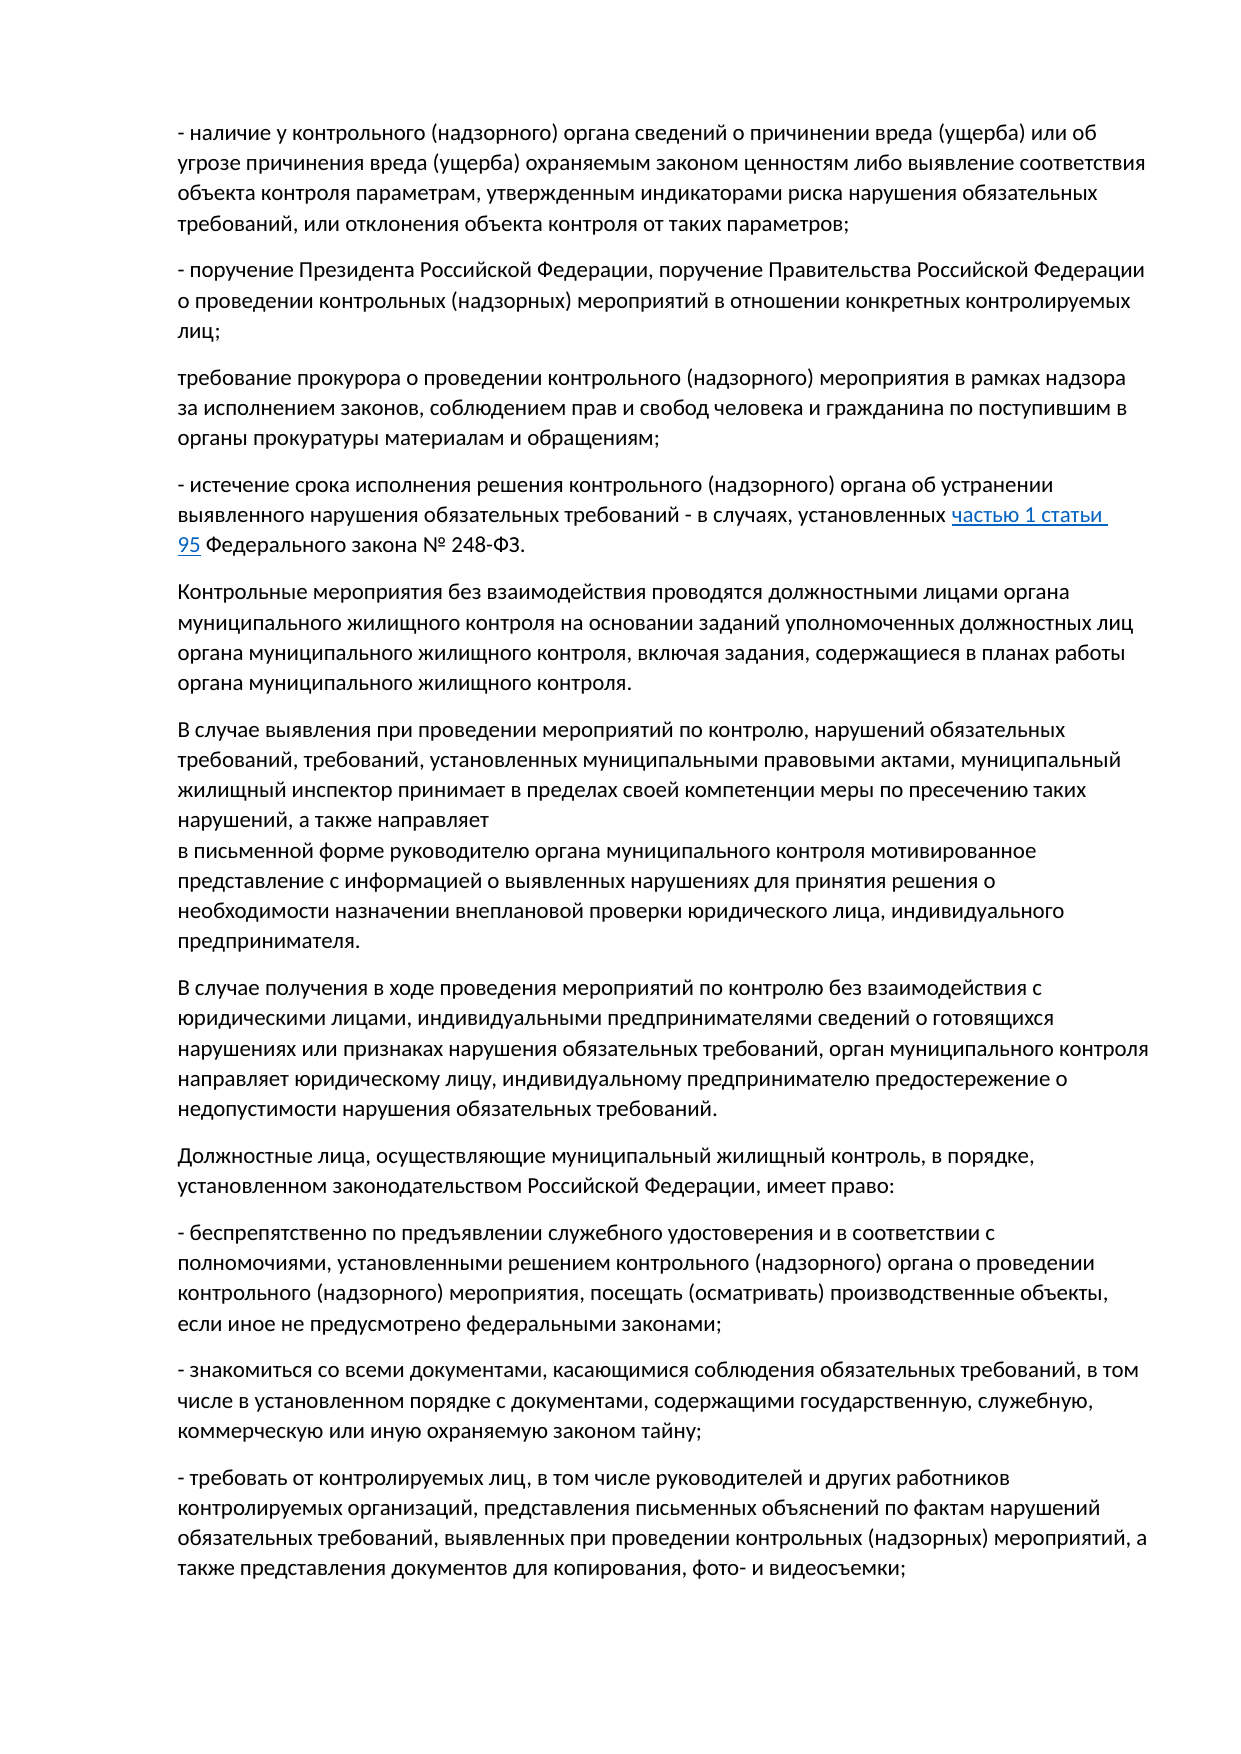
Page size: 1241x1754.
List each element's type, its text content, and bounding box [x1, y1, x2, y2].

text Должностные лица, осуществляющие муниципальный жилищный контроль, в порядке, установленном законодательством Российской Федерации, имеет право: [177, 1141, 1152, 1199]
text В случае получения в ходе проведения мероприятий по контролю без взаимодействия с юридическими лицами, индивидуальными предпринимателями сведений о готовящихся нарушениях или признаках нарушения обязательных требований, орган муниципального контроля направляет юридическому лицу, индивидуальному предпринимателю предостережение о недопустимости нарушения обязательных требований. [177, 973, 1152, 1122]
text - беспрепятственно по предъявлении служебного удостоверения и в соответствии с полномочиями, установленными решением контрольного (надзорного) органа о проведении контрольного (надзорного) мероприятия, посещать (осматривать) производственные объекты, если иное не предусмотрено федеральными законами; [177, 1218, 1152, 1337]
text - поручение Президента Российской Федерации, поручение Правительства Российской Федерации о проведении контрольных (надзорных) мероприятий в отношении конкретных контролируемых лиц; [177, 256, 1152, 344]
text - наличие у контрольного (надзорного) органа сведений о причинении вреда (ущерба) или об угрозе причинения вреда (ущерба) охраняемым законом ценностям либо выявление соответствия объекта контроля параметрам, утвержденным индикаторами риска нарушения обязательных требований, или отклонения объекта контроля от таких параметров; [177, 118, 1152, 237]
text В случае выявления при проведении мероприятий по контролю, нарушений обязательных требований, требований, установленных муниципальными правовыми актами, муниципальный жилищный инспектор принимает в пределах своей компетенции меры по пресечению таких нарушений, а также направляет в письменной форме руководителю органа муниципального контроля мотивированное представление с информацией о выявленных нарушениях для принятия решения о необходимости назначении внеплановой проверки юридического лица, индивидуального предпринимателя. [177, 715, 1152, 954]
text - истечение срока исполнения решения контрольного (надзорного) органа об устранении выявленного нарушения обязательных требований - в случаях, установленных частью 1 статьи 95 Федерального закона № 248-ФЗ. [177, 470, 1152, 559]
text - требовать от контролируемых лиц, в том числе руководителей и других работников контролируемых организаций, представления письменных объяснений по фактам нарушений обязательных требований, выявленных при проведении контрольных (надзорных) мероприятий, а также представления документов для копирования, фото- и видеосъемки; [177, 1463, 1152, 1582]
text - знакомиться со всеми документами, касающимися соблюдения обязательных требований, в том числе в установленном порядке с документами, содержащими государственную, служебную, коммерческую или иную охраняемую законом тайну; [177, 1356, 1152, 1444]
text требование прокурора о проведении контрольного (надзорного) мероприятия в рамках надзора за исполнением законов, соблюдением прав и свобод человека и гражданина по поступившим в органы прокуратуры материалам и обращениям; [177, 363, 1152, 451]
text Контрольные мероприятия без взаимодействия проводятся должностными лицами органа муниципального жилищного контроля на основании заданий уполномоченных должностных лиц органа муниципального жилищного контроля, включая задания, содержащиеся в планах работы органа муниципального жилищного контроля. [177, 577, 1152, 696]
